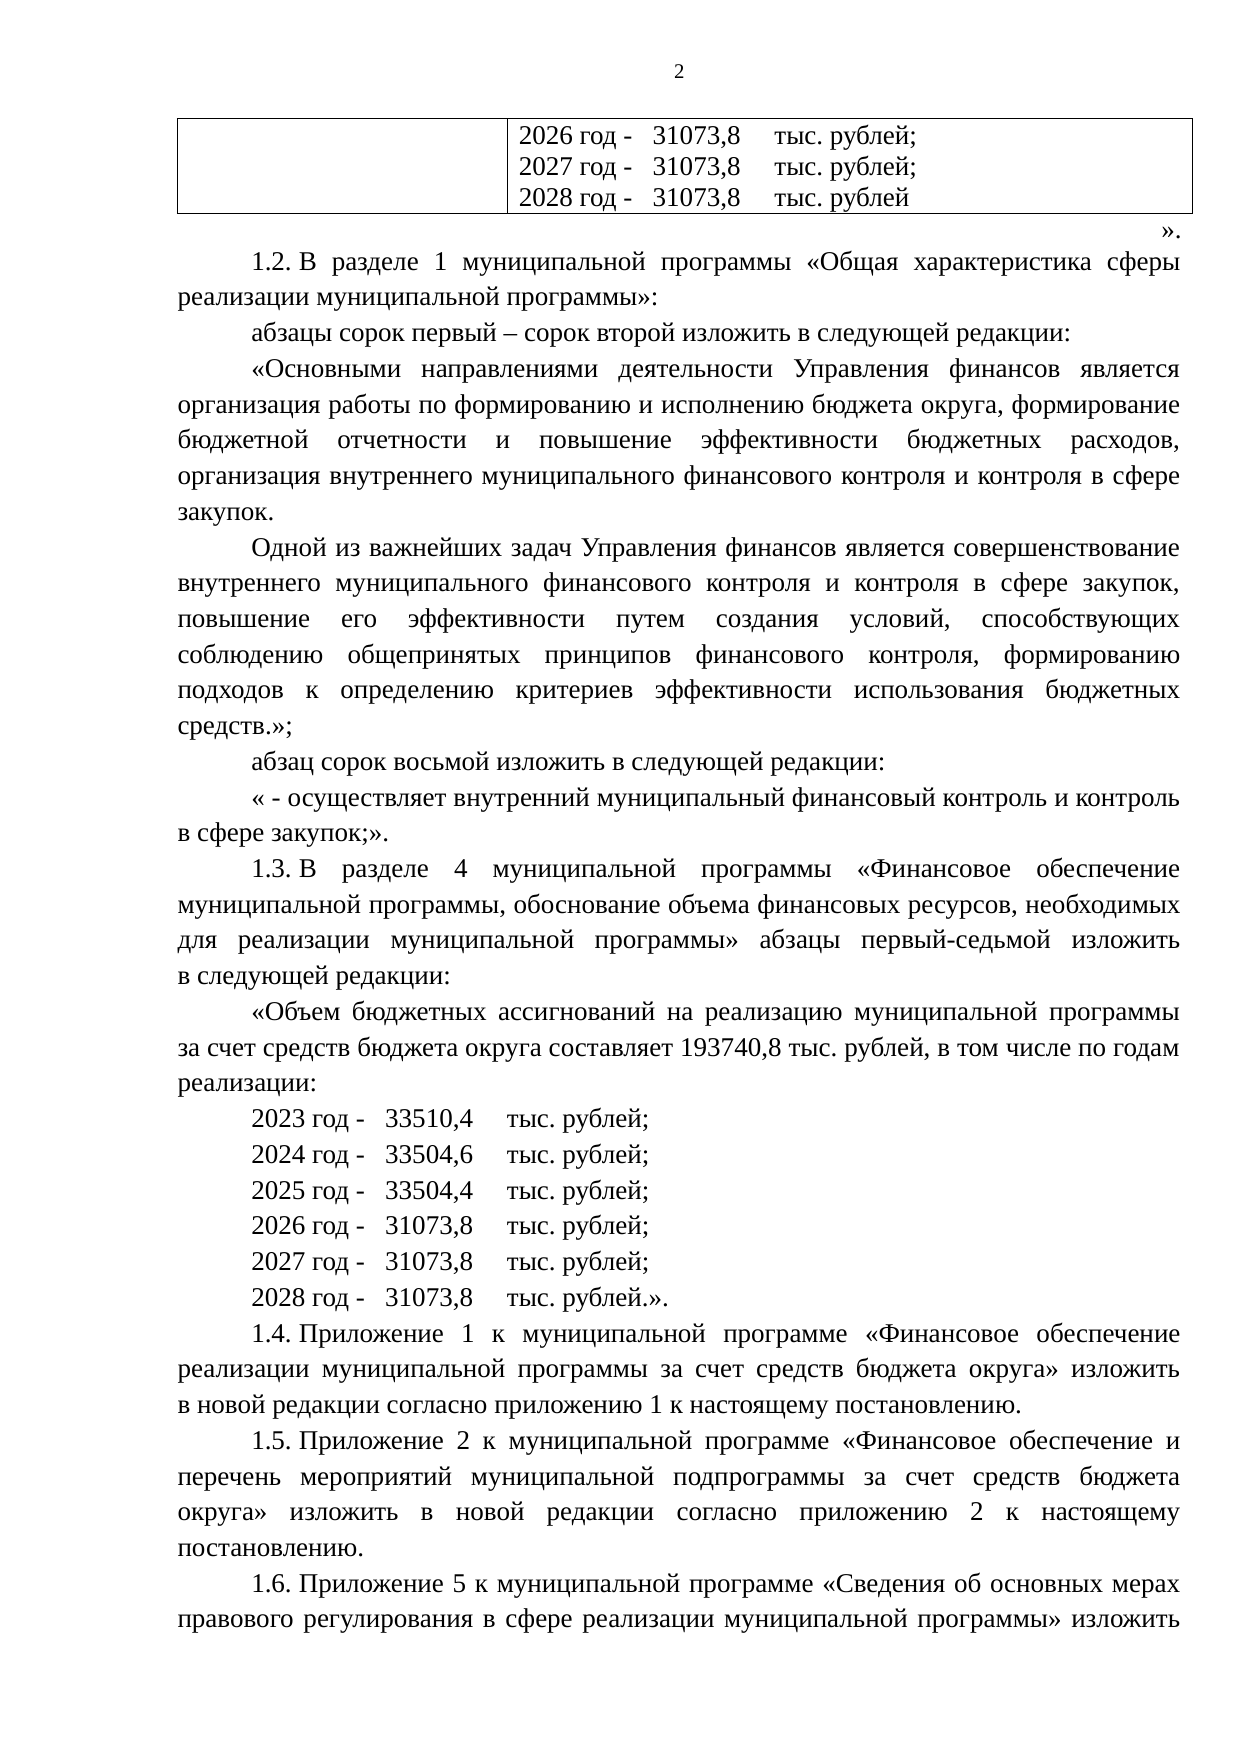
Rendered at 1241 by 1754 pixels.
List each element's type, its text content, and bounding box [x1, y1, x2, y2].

text 1.3. В разделе 4 муниципальной программы «Финансовое обеспечение муниципальной программы, обоснование объема финансовых ресурсов, необходимых для реализации муниципальной программы» абзацы первый-седьмой изложить в следующей редакции: [177, 852, 1181, 991]
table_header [178, 119, 507, 213]
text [177, 1567, 1181, 1634]
text « - осуществляет внутренний муниципальный финансовый контроль и контроль в сфере закупок;». [177, 781, 1181, 848]
text 2025 год - 33504,4 тыс. рублей; [177, 1174, 1181, 1205]
text 2024 год - 33504,6 тыс. рублей; [177, 1138, 1181, 1169]
text 1.4. Приложение 1 к муниципальной программе «Финансовое обеспечение реализации муниципальной программы за счет средств бюджета округа» изложить в новой редакции согласно приложению 1 к настоящему постановлению. [177, 1317, 1181, 1419]
text 1.5. Приложение 2 к муниципальной программе «Финансовое обеспечение и перечень мероприятий муниципальной подпрограммы за счет средств бюджета округа» изложить в новой редакции согласно приложению 2 к настоящему постановлению. [177, 1424, 1181, 1562]
text 2023 год - 33510,4 тыс. рублей; [177, 1102, 1181, 1133]
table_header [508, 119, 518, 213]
text 2028 год - 31073,8 тыс. рублей.». [177, 1281, 1181, 1312]
text ». [177, 214, 1181, 245]
text «Объем бюджетных ассигнований на реализацию муниципальной программы за счет средств бюджета округа составляет 193740,8 тыс. рублей, в том числе по годам реализации: [177, 995, 1181, 1098]
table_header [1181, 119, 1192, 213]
text 2027 год - 31073,8 тыс. рублей; [177, 1245, 1181, 1276]
text 1.2. В разделе 1 муниципальной программы «Общая характеристика сферы реализации муниципальной программы»: [177, 245, 1181, 312]
text абзац сорок восьмой изложить в следующей редакции: [177, 745, 1181, 776]
text абзацы сорок первый – сорок второй изложить в следующей редакции: [177, 316, 1181, 347]
text 2026 год - 31073,8 тыс. рублей; [177, 1209, 1181, 1241]
text «Основными направлениями деятельности Управления финансов является организация работы по формированию и исполнению бюджета округа, формирование бюджетной отчетности и повышение эффективности бюджетных расходов, организация внутреннего муниципального финансового контроля и контроля в сфере закупок. [177, 352, 1181, 526]
text Одной из важнейших задач Управления финансов является совершенствование внутреннего муниципального финансового контроля и контроля в сфере закупок, повышение его эффективности путем создания условий, способствующих соблюдению общепринятых принципов финансового контроля, формированию подходов к определению критериев эффективности использования бюджетных средств.»; [177, 531, 1181, 740]
